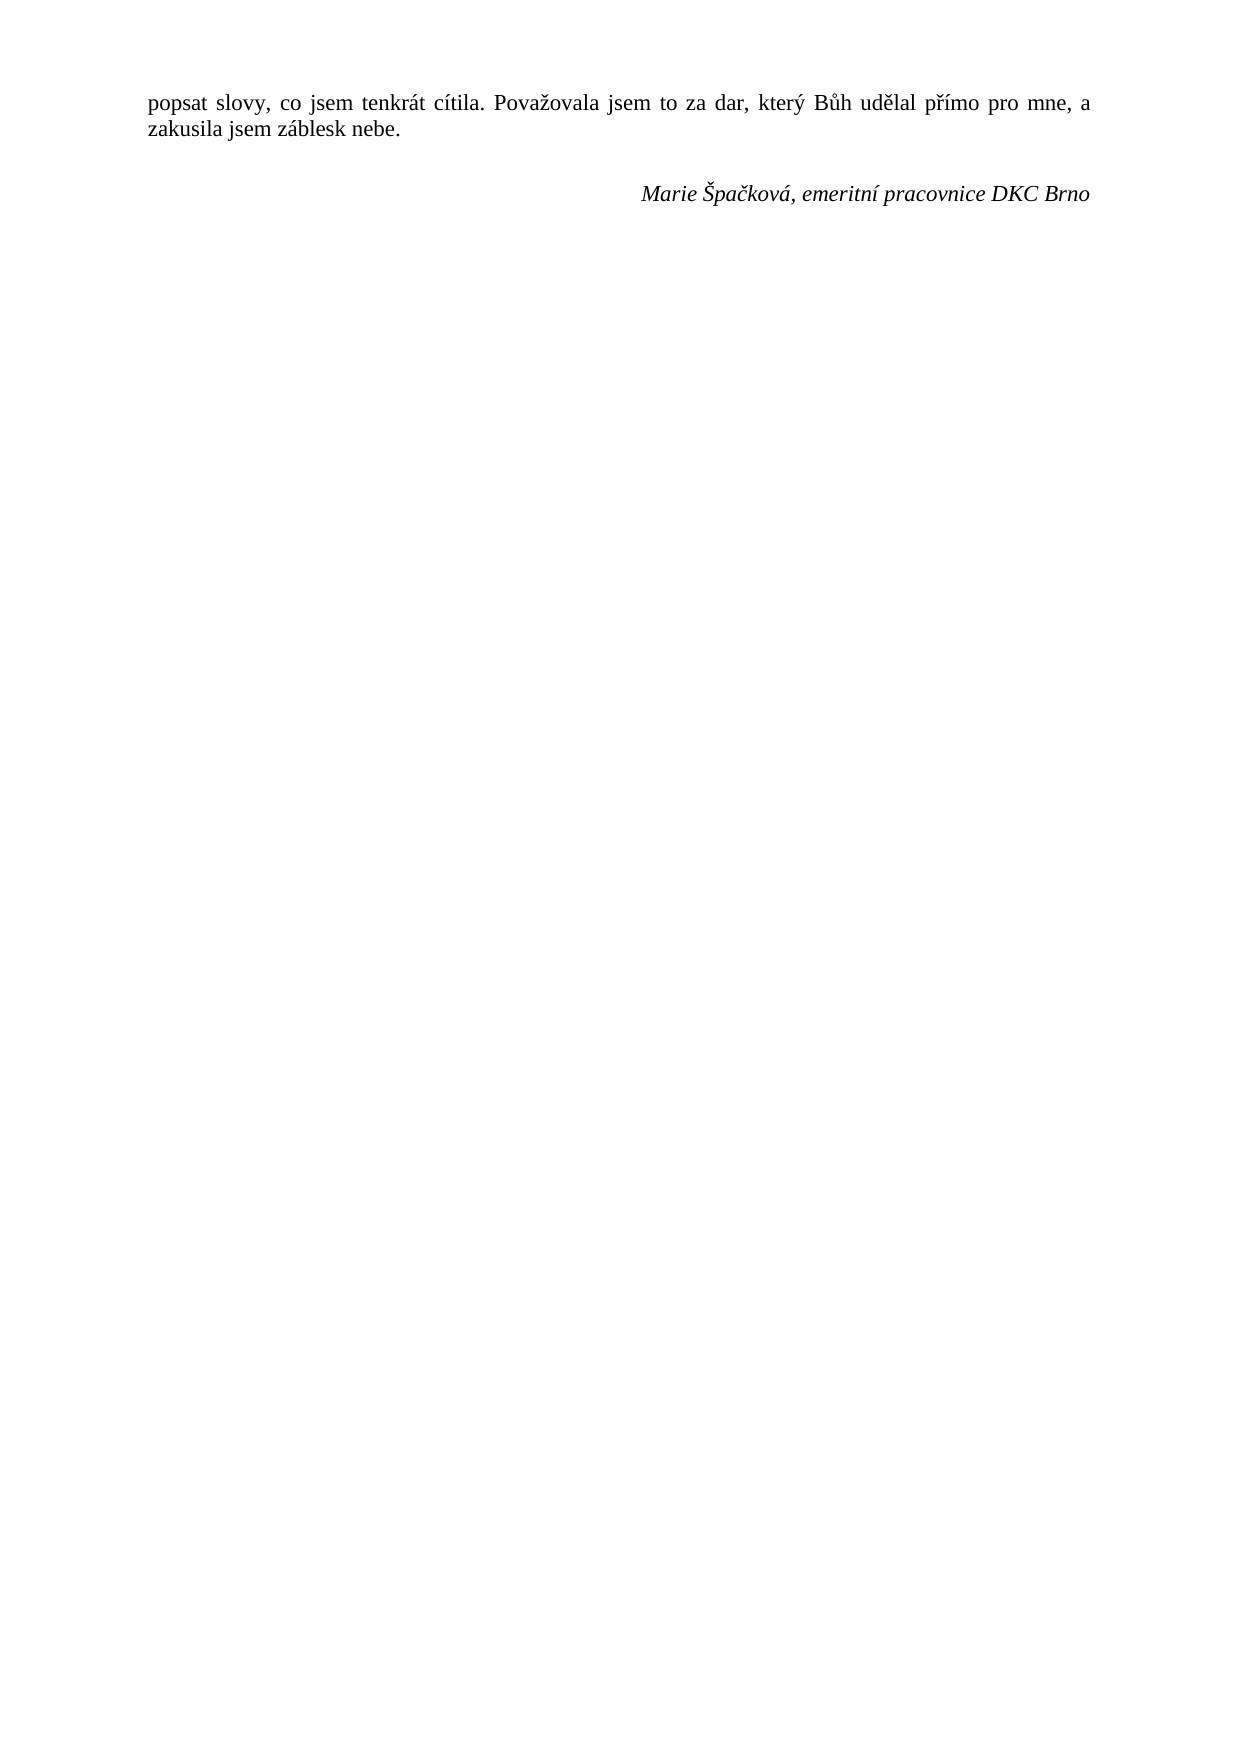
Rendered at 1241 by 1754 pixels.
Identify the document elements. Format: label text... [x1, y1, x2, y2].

text Marie Špačková, emeritní pracovnice DKC Brno [148, 180, 1092, 207]
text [148, 89, 1092, 141]
